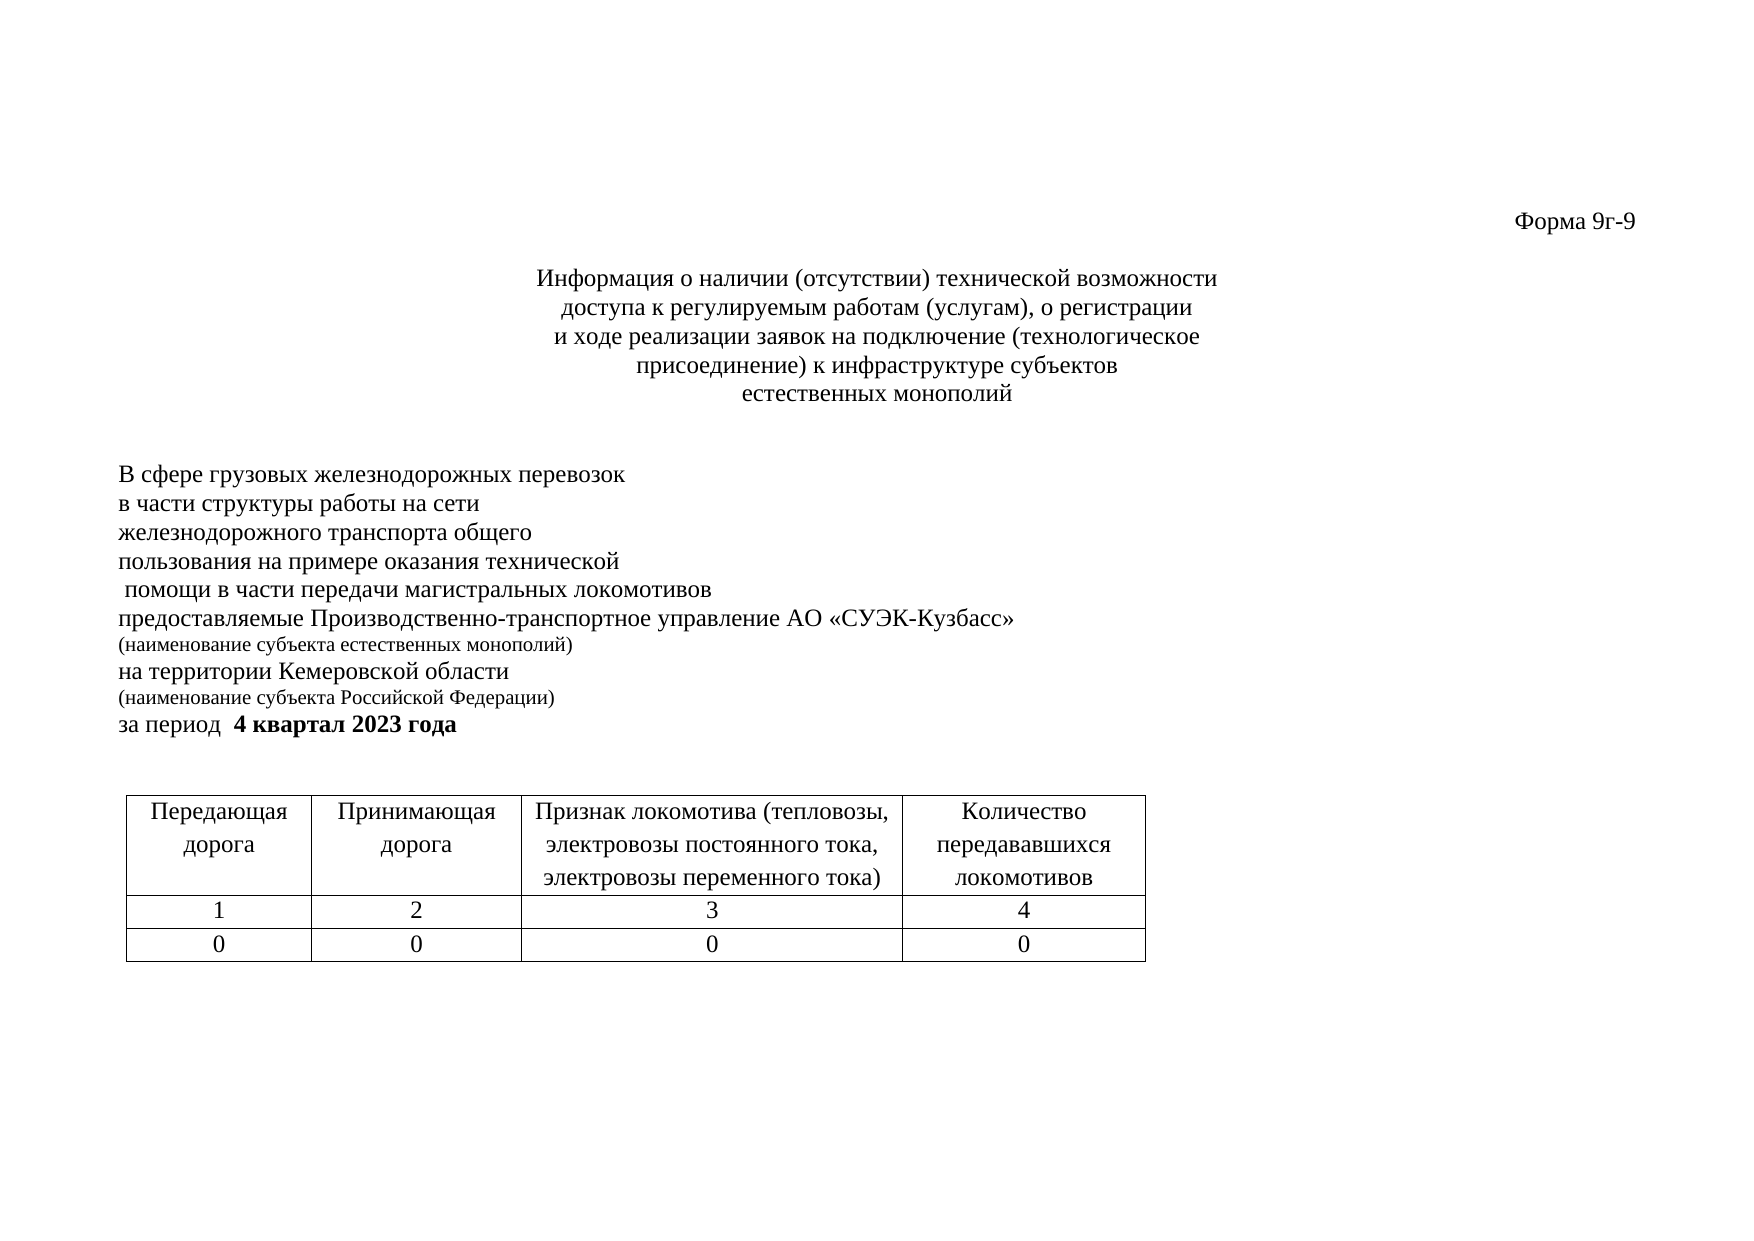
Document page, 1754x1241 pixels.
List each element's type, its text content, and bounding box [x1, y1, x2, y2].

text (наименование субъекта естественных монополий) [118, 632, 1636, 656]
table_cell 0 [522, 929, 902, 961]
text доступа к регулируемым работам (услугам), о регистрации [118, 292, 1636, 321]
text помощи в части передачи магистральных локомотивов [118, 574, 1636, 603]
text естественных монополий [118, 378, 1636, 407]
table_cell 3 [522, 896, 902, 928]
table_cell 0 [127, 929, 311, 961]
text предоставляемые Производственно-транспортное управление АО «СУЭК-Кузбасс» [118, 603, 1636, 632]
text В сфере грузовых железнодорожных перевозок [118, 459, 1636, 488]
text в части структуры работы на сети [118, 488, 1636, 517]
table_header Передающая дорога [127, 796, 311, 894]
table_cell 2 [312, 896, 521, 928]
table_cell 4 [903, 896, 1145, 928]
text присоединение) к инфраструктуре субъектов [118, 350, 1636, 378]
text и ходе реализации заявок на подключение (технологическое [118, 321, 1636, 350]
text железнодорожного транспорта общего [118, 517, 1636, 546]
text пользования на примере оказания технической [118, 546, 1636, 574]
text Информация о наличии (отсутствии) технической возможности [118, 263, 1636, 292]
table_header Количество передававшихся локомотивов [903, 796, 1145, 894]
text на территории Кемеровской области [118, 656, 1636, 685]
text Форма 9г-9 [118, 206, 1636, 235]
text за период 4 квартал 2023 года [118, 709, 1636, 738]
table_header Принимающая дорога [312, 796, 521, 894]
table_cell 1 [127, 896, 311, 928]
table_cell 0 [903, 929, 1145, 961]
text (наименование субъекта Российской Федерации) [118, 685, 1636, 709]
table_header Признак локомотива (тепловозы, электровозы постоянного тока, электровозы переменного тока) [522, 796, 902, 894]
table_cell 0 [312, 929, 521, 961]
